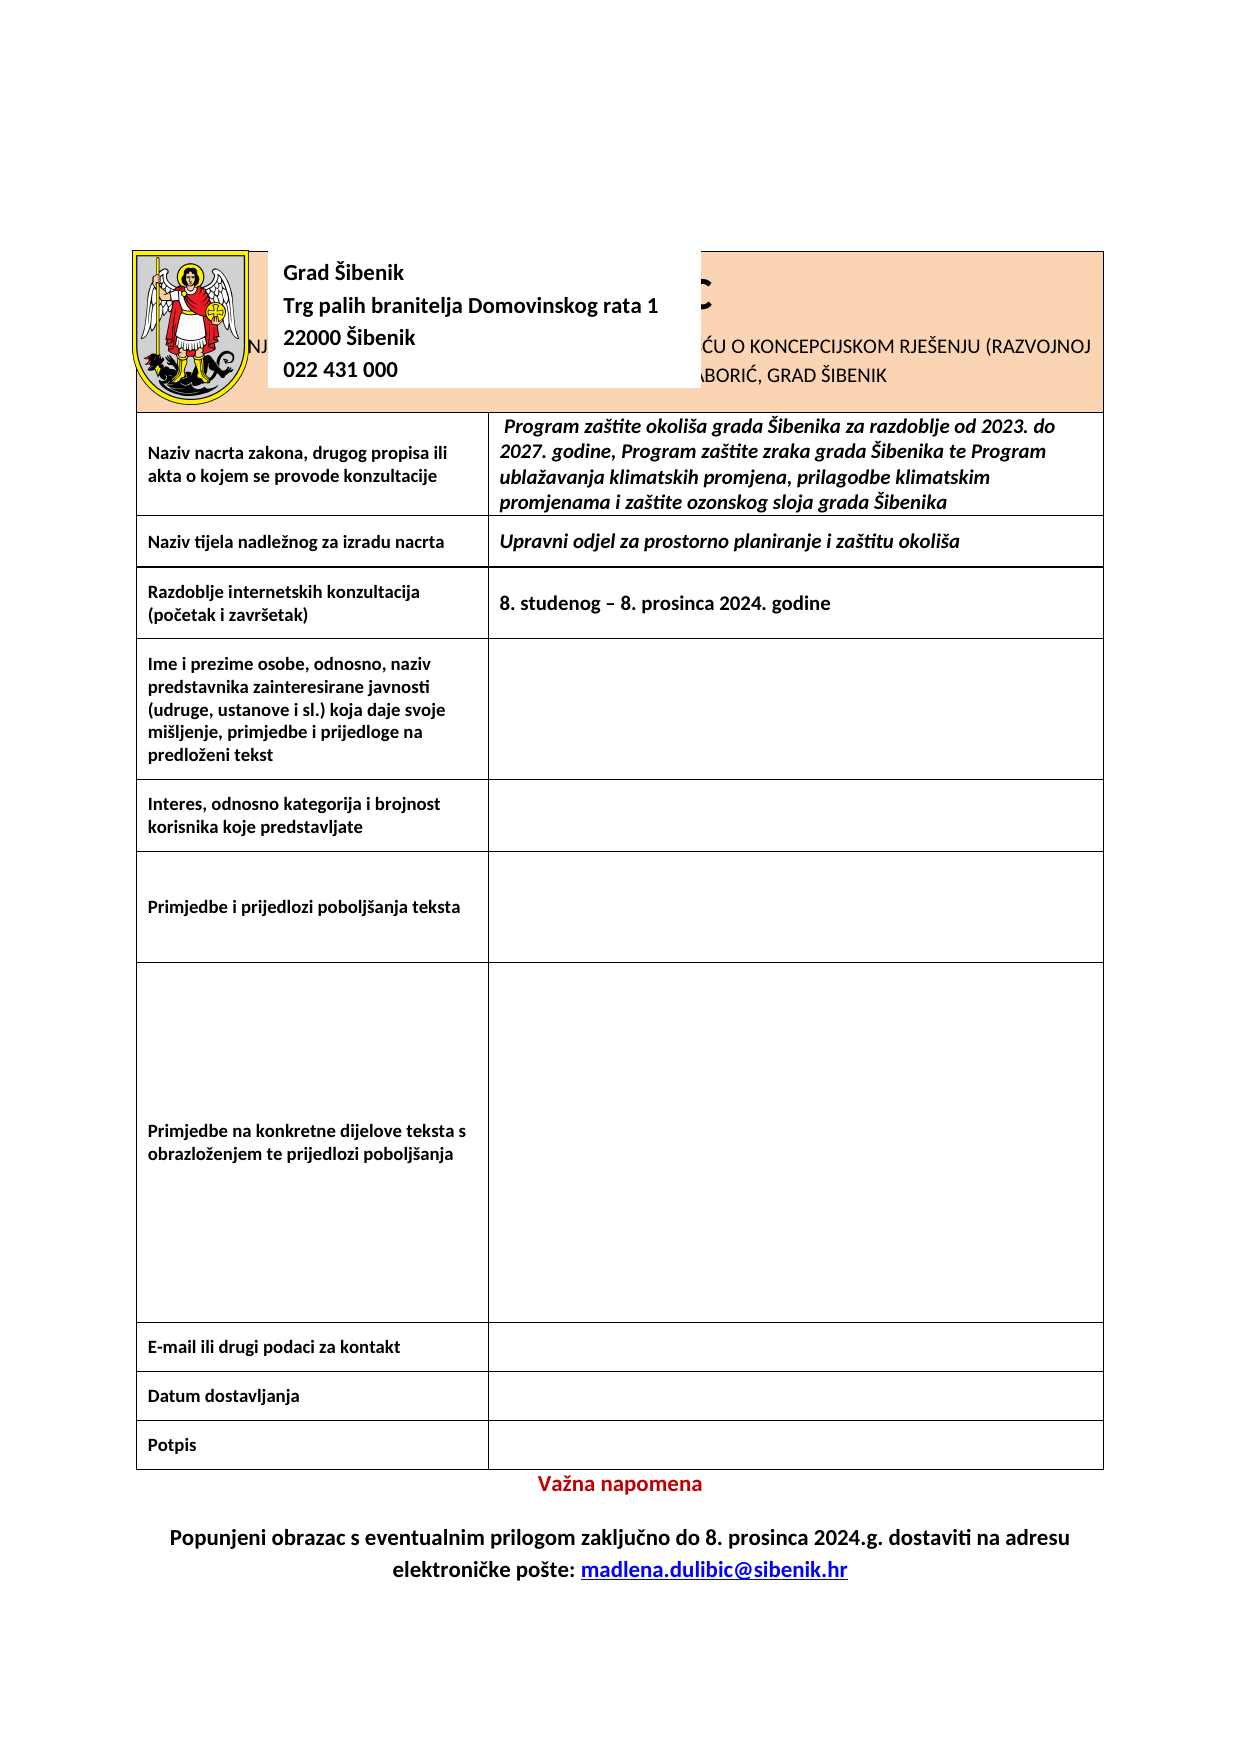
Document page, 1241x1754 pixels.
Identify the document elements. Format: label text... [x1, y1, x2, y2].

table_cell 8. studenog – 8. prosinca 2024. godine [489, 568, 1103, 638]
table_cell Razdoblje internetskih konzultacija (početak i završetak) [137, 568, 488, 638]
table_cell Naziv tijela nadležnog za izradu nacrta [137, 516, 488, 566]
table_cell [489, 780, 1103, 851]
text Popunjeni obrazac s eventualnim prilogom zaključno do 8. prosinca 2024.g. dostaviti na adresu elektroničke pošte: madlena.dulibic@sibenik.hr [148, 1523, 1092, 1583]
picture [132, 250, 249, 405]
table_cell E-mail ili drugi podaci za kontakt [137, 1323, 488, 1371]
table_cell Ime i prezime osobe, odnosno, naziv predstavnika zainteresirane javnosti (udruge, ustanove i sl.) koja daje svoje mišljenje, primjedbe i prijedloge na predloženi tekst [137, 639, 488, 779]
table_cell [489, 639, 1103, 779]
table_cell Program zaštite okoliša grada Šibenika za razdoblje od 2023. do 2027. godine, Program zaštite zraka grada Šibenika te Program ublažavanja klimatskih promjena, prilagodbe klimatskim promjenama i zaštite ozonskog sloja grada Šibenika [489, 413, 1103, 515]
table_cell Datum dostavljanja [137, 1372, 488, 1419]
table_cell Primjedbe na konkretne dijelove teksta s obrazloženjem te prijedlozi poboljšanja [137, 963, 488, 1322]
table_cell [489, 963, 1103, 1322]
text Važna napomena [148, 1470, 1092, 1498]
table_cell Potpis [137, 1421, 488, 1468]
table_cell [489, 1372, 1103, 1419]
table_cell [489, 1323, 1103, 1371]
table_cell [489, 1421, 1103, 1468]
table_cell [489, 852, 1103, 962]
table_cell Interes, odnosno kategorija i brojnost korisnika koje predstavljate [137, 780, 488, 851]
table_cell Upravni odjel za prostorno planiranje i zaštitu okoliša [489, 516, 1103, 566]
table_header OBRAZAC SUDJELOVANJA U SAVJETOVANJU SA ZAINTERESIRANOM JAVNOŠĆU O KONCEPCIJSKOM RJEŠENJU (RAZVOJNOJ STUDIJI) UREĐENJA OBALNOG POJASA ŽABORIĆ, GRAD ŠIBENIK [137, 252, 1103, 412]
table_cell Primjedbe i prijedlozi poboljšanja teksta [137, 852, 488, 962]
table_cell Naziv nacrta zakona, drugog propisa ili akta o kojem se provode konzultacije [137, 413, 488, 515]
